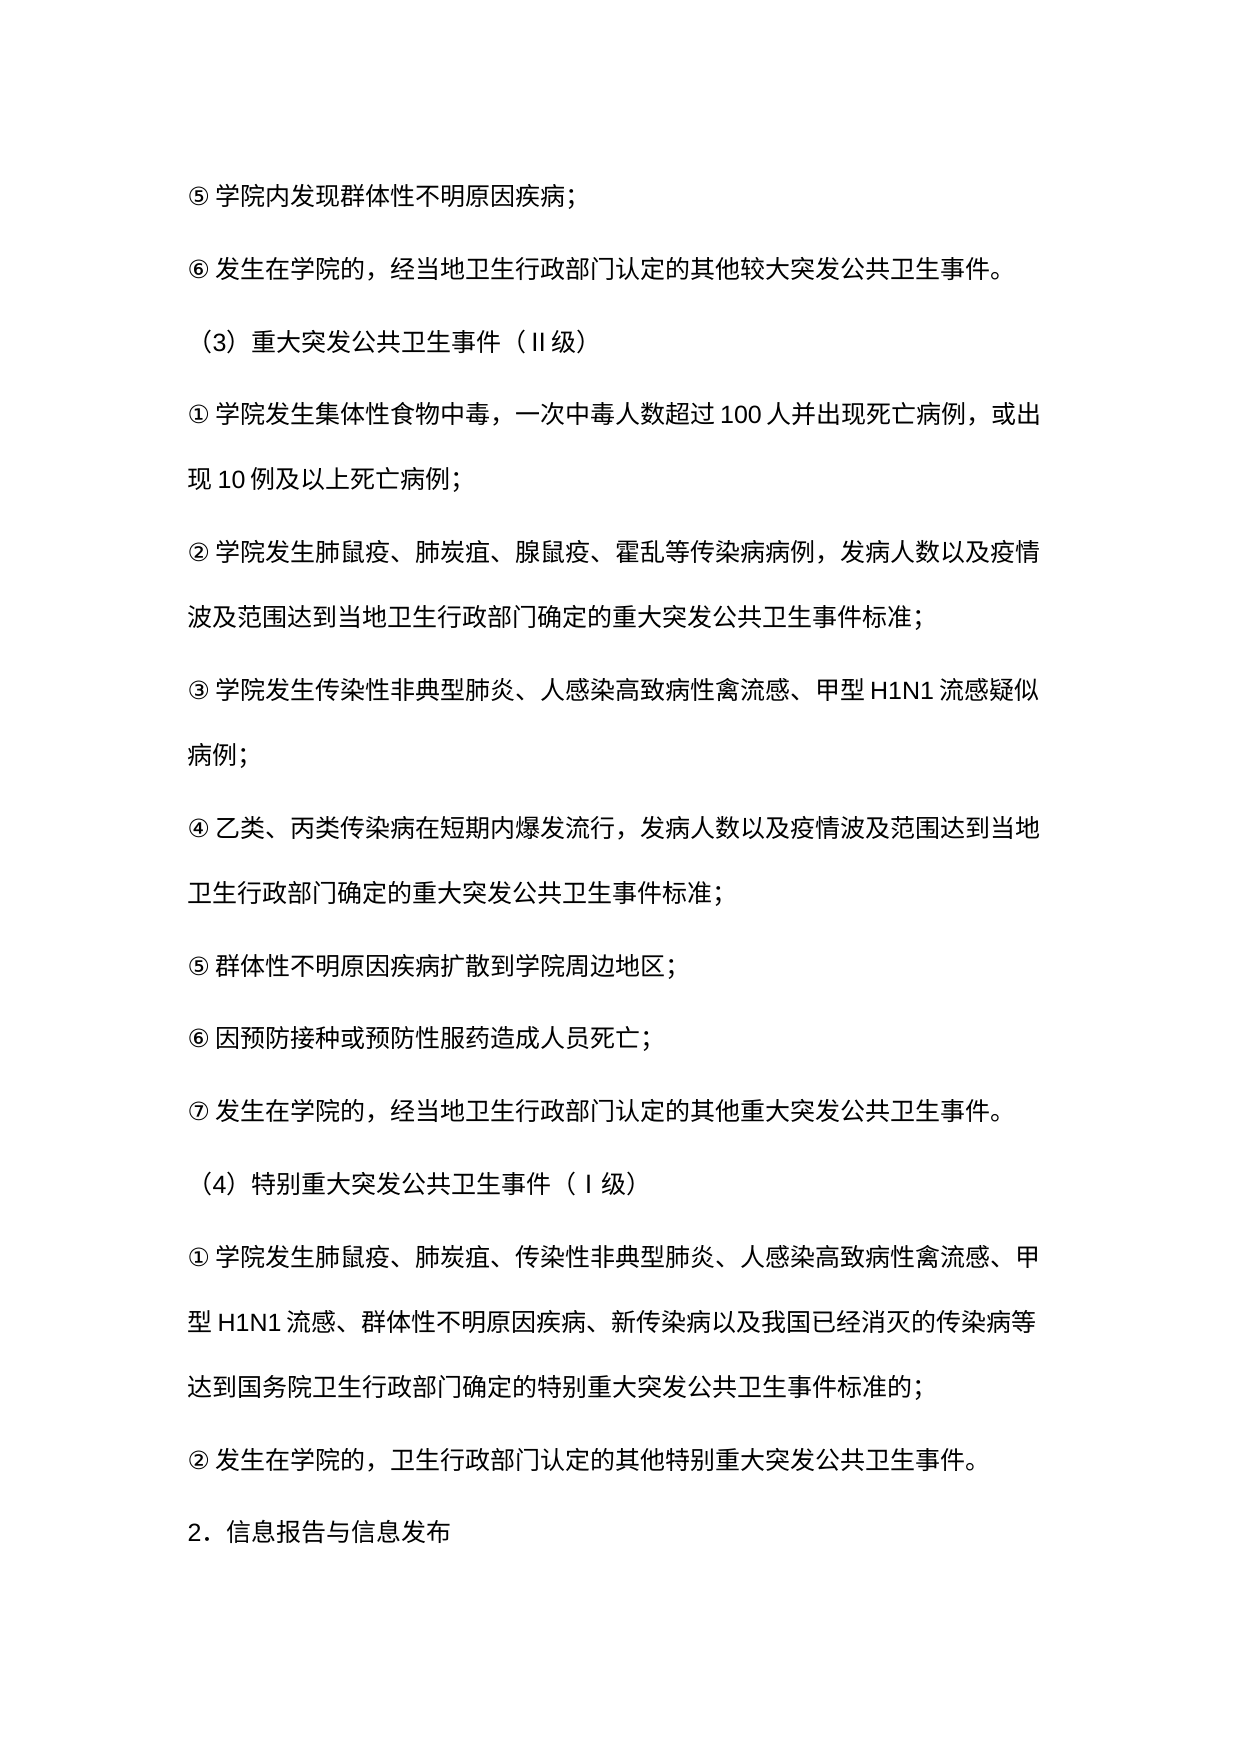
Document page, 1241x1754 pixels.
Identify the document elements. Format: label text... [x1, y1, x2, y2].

text ③学院发生传染性非典型肺炎、人感染高致病性禽流感、甲型H1N1流感疑似病例； [187, 656, 1053, 786]
text （4）特别重大突发公共卫生事件（Ⅰ级） [187, 1150, 1053, 1215]
text 2．信息报告与信息发布 [187, 1498, 1053, 1563]
text ②发生在学院的，卫生行政部门认定的其他特别重大突发公共卫生事件。 [187, 1426, 1053, 1491]
text （3）重大突发公共卫生事件（Ⅱ级） [187, 308, 1053, 373]
text ④乙类、丙类传染病在短期内爆发流行，发病人数以及疫情波及范围达到当地卫生行政部门确定的重大突发公共卫生事件标准； [187, 794, 1053, 924]
text ⑤群体性不明原因疾病扩散到学院周边地区； [187, 932, 1053, 997]
text ①学院发生集体性食物中毒，一次中毒人数超过100人并出现死亡病例，或出现10例及以上死亡病例； [187, 380, 1053, 510]
text ⑥发生在学院的，经当地卫生行政部门认定的其他较大突发公共卫生事件。 [187, 235, 1053, 300]
text ①学院发生肺鼠疫、肺炭疽、传染性非典型肺炎、人感染高致病性禽流感、甲型H1N1流感、群体性不明原因疾病、新传染病以及我国已经消灭的传染病等达到国务院卫生行政部门确定的特别重大突发公共卫生事件标准的； [187, 1223, 1053, 1418]
text ②学院发生肺鼠疫、肺炭疽、腺鼠疫、霍乱等传染病病例，发病人数以及疫情波及范围达到当地卫生行政部门确定的重大突发公共卫生事件标准； [187, 518, 1053, 648]
text ⑤学院内发现群体性不明原因疾病； [187, 162, 1053, 227]
text ⑦发生在学院的，经当地卫生行政部门认定的其他重大突发公共卫生事件。 [187, 1077, 1053, 1142]
text ⑥因预防接种或预防性服药造成人员死亡； [187, 1004, 1053, 1069]
